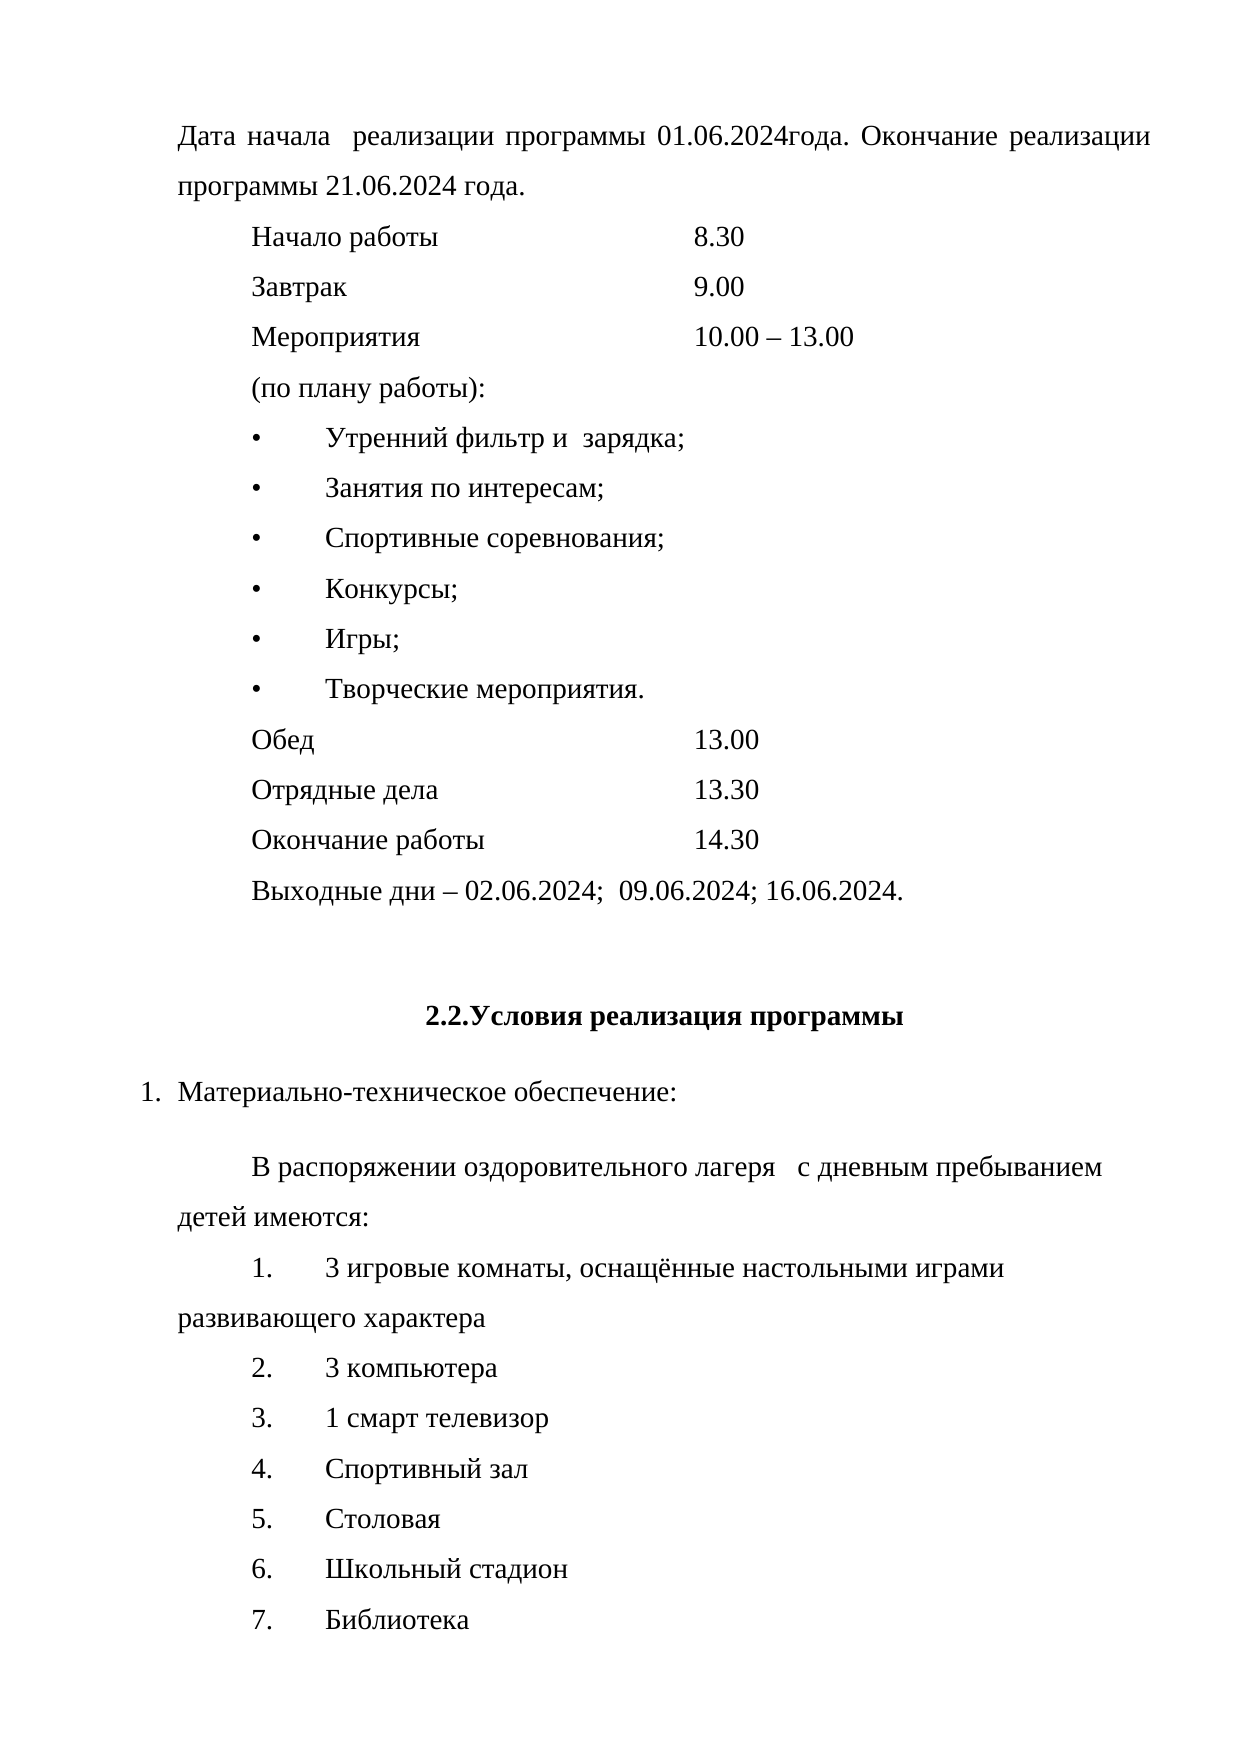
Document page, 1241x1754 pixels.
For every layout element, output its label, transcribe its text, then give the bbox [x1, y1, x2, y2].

text Завтрак 9.00 [177, 269, 1152, 303]
text • Конкурсы; [177, 571, 1152, 604]
list 3 компьютера [177, 1350, 1152, 1384]
list Материально-техническое обеспечение: [140, 1074, 1152, 1107]
text Обед 13.00 [177, 722, 1152, 755]
text Окончание работы 14.30 [177, 822, 1152, 856]
text В распоряжении оздоровительного лагеря с дневным пребыванием детей имеются: [177, 1149, 1152, 1233]
list 1 смарт телевизор [177, 1401, 1152, 1434]
text Мероприятия 10.00 – 13.00 [177, 319, 1152, 353]
list Библиотека [177, 1602, 1152, 1635]
text Выходные дни – 02.06.2024; 09.06.2024; 16.06.2024. [177, 873, 1152, 906]
text (по плану работы): [177, 370, 1152, 403]
list 3 игровые комнаты, оснащённые настольными играми развивающего характера [177, 1250, 1152, 1333]
text Дата начала реализации программы 01.06.2024года. Окончание реализации программы 21.06.2024 года. [177, 118, 1152, 202]
text • Утренний фильтр и зарядка; [177, 420, 1152, 453]
list Школьный стадион [177, 1552, 1152, 1585]
text Отрядные дела 13.30 [177, 772, 1152, 806]
text • Занятия по интересам; [177, 470, 1152, 504]
list Столовая [177, 1501, 1152, 1535]
text • Игры; [177, 621, 1152, 655]
text • Творческие мероприятия. [177, 672, 1152, 705]
text 2.2.Условия реализация программы [177, 998, 1152, 1032]
text Начало работы 8.30 [177, 219, 1152, 252]
text • Спортивные соревнования; [177, 521, 1152, 554]
list Спортивный зал [177, 1451, 1152, 1484]
